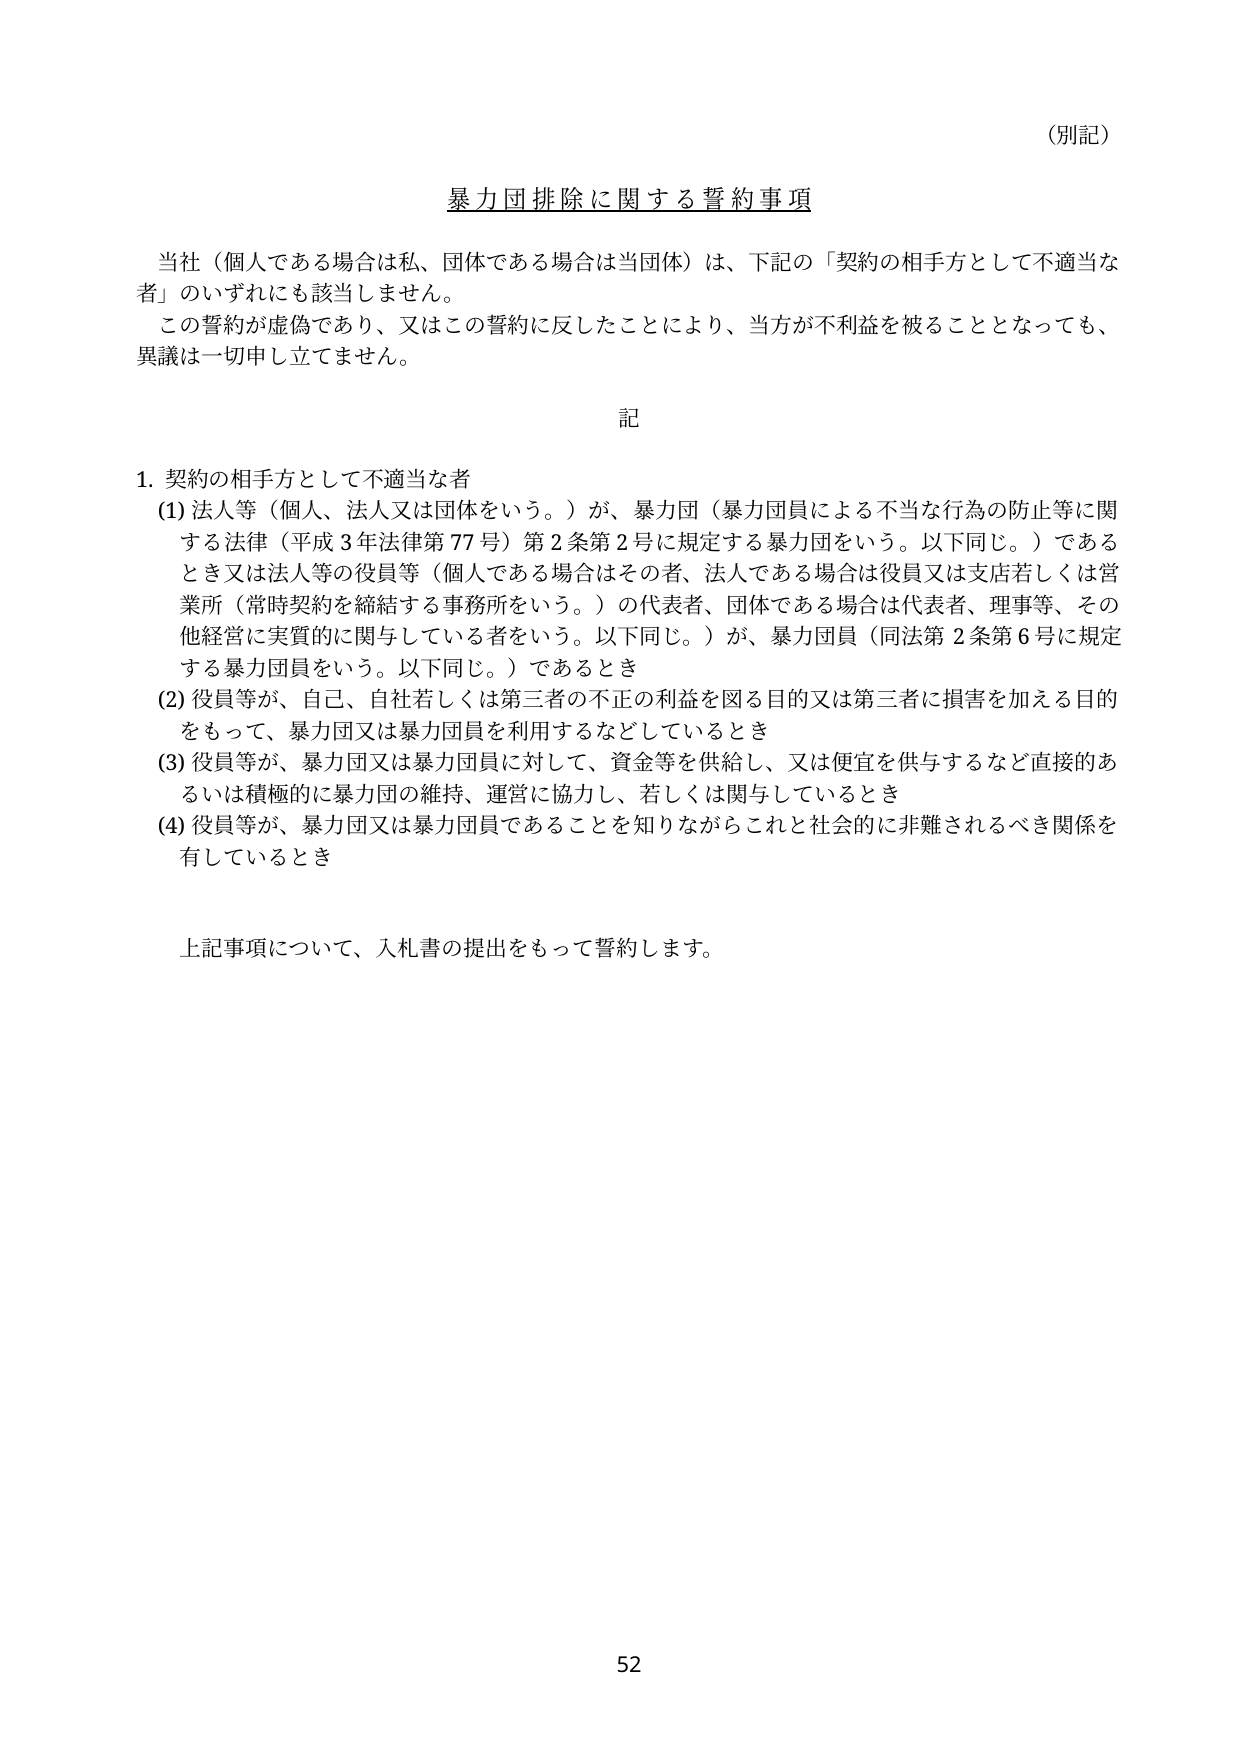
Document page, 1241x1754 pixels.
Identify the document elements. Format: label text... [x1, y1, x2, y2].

text この誓約が虚偽であり、又はこの誓約に反したことにより、当方が不利益を被ることとなっても、異議は一切申し立てません。 [136, 308, 1122, 371]
text (1) 法人等（個人、法人又は団体をいう。）が、暴力団（暴力団員による不当な行為の防止等に関する法律（平成3年法律第77号）第2条第2号に規定する暴力団をいう。以下同じ。）であるとき又は法人等の役員等（個人である場合はその者、法人である場合は役員又は支店若しくは営業所（常時契約を締結する事務所をいう。）の代表者、団体である場合は代表者、理事等、その他経営に実質的に関与している者をいう。以下同じ。）が、暴力団員（同法第2条第6号に規定する暴力団員をいう。以下同じ。）であるとき [158, 493, 1122, 683]
text (3) 役員等が、暴力団又は暴力団員に対して、資金等を供給し、又は便宜を供与するなど直接的あるいは積極的に暴力団の維持、運営に協力し、若しくは関与しているとき [158, 746, 1122, 809]
text 1. 契約の相手方として不適当な者 [136, 462, 1122, 493]
text (2) 役員等が、自己、自社若しくは第三者の不正の利益を図る目的又は第三者に損害を加える目的をもって、暴力団又は暴力団員を利用するなどしているとき [158, 683, 1122, 746]
text (4) 役員等が、暴力団又は暴力団員であることを知りながらこれと社会的に非難されるべき関係を有しているとき [158, 809, 1122, 872]
text 暴力団排除に関する誓約事項 [136, 179, 1122, 215]
text 上記事項について、入札書の提出をもって誓約します。 [136, 931, 1122, 963]
text （別記） [136, 118, 1122, 149]
text 記 [136, 401, 1122, 432]
text 当社（個人である場合は私、団体である場合は当団体）は、下記の「契約の相手方として不適当な者」のいずれにも該当しません。 [136, 245, 1122, 308]
